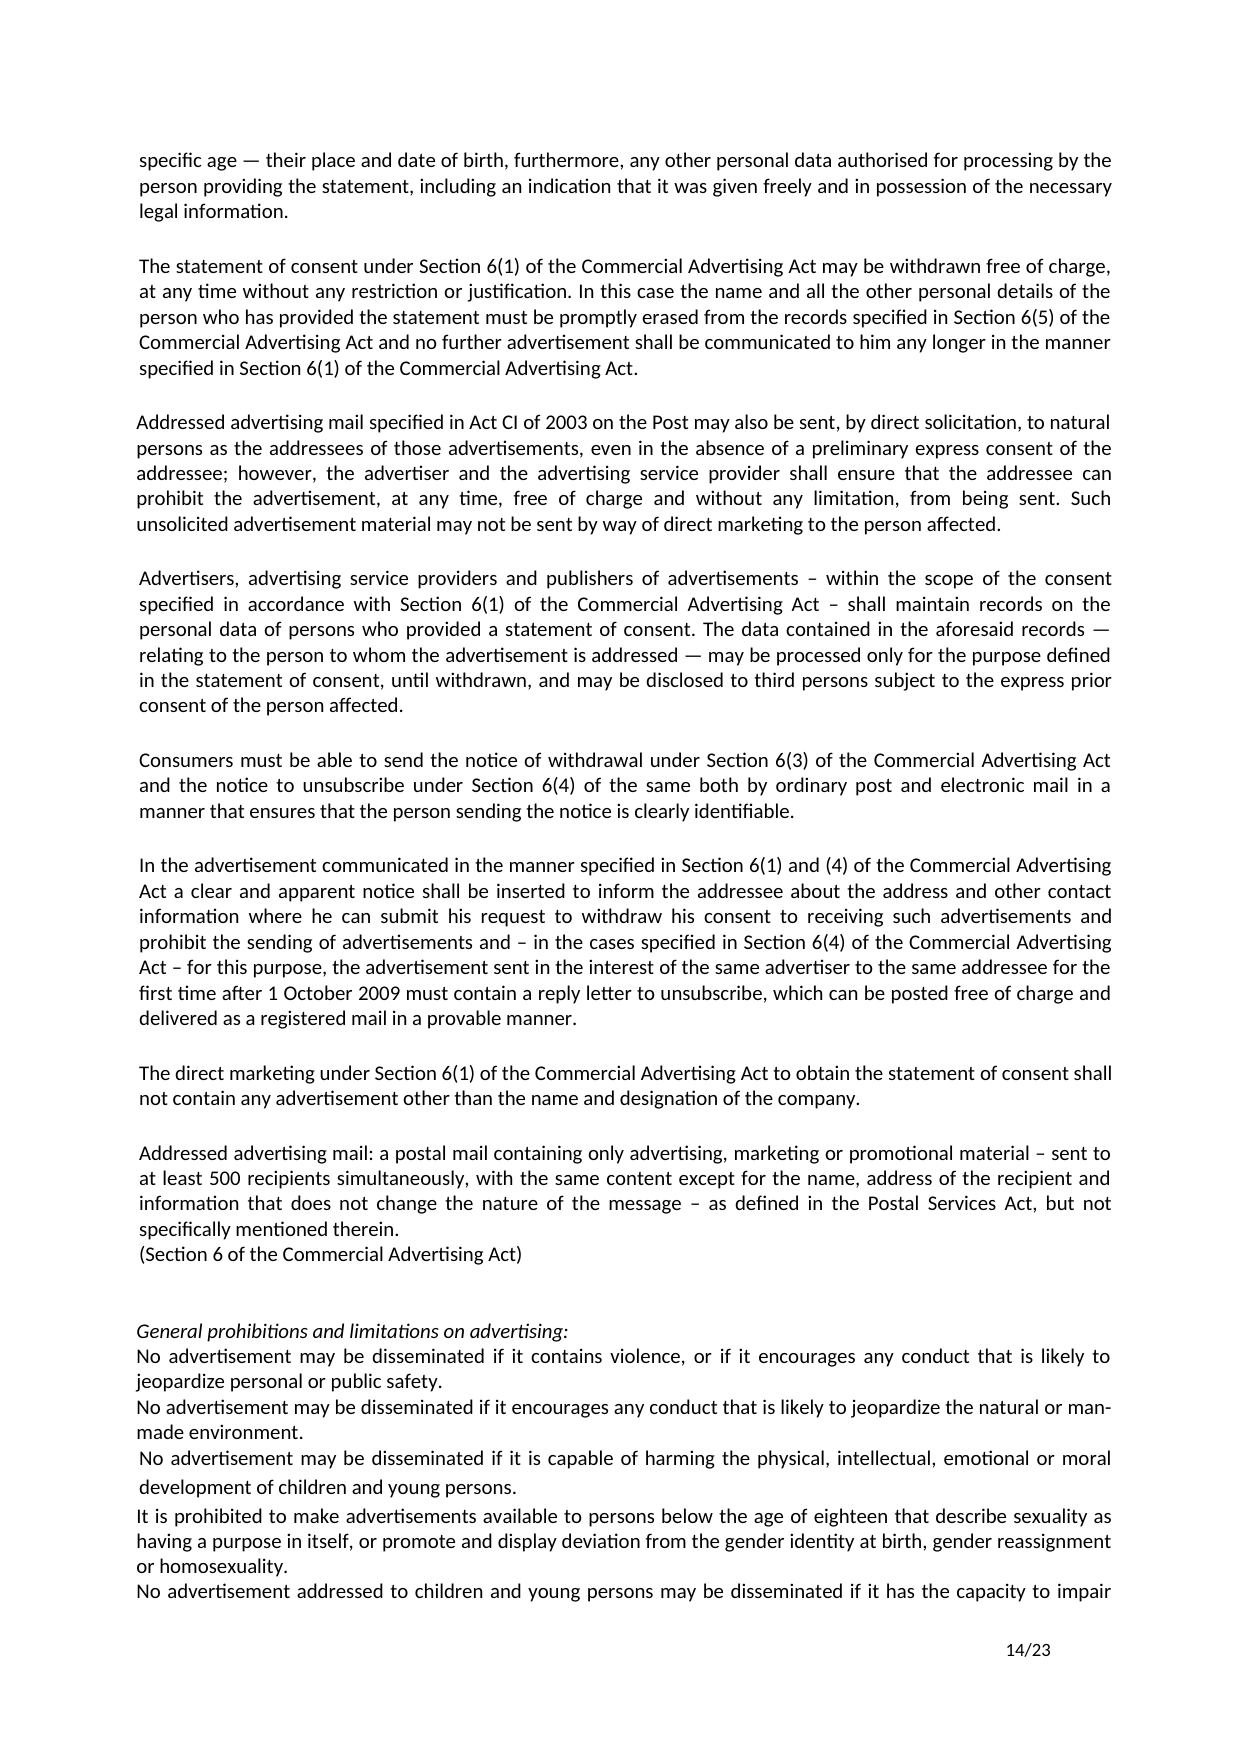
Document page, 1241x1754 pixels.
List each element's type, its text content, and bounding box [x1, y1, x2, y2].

text No advertisement may be disseminated if it contains violence, or if it encourages any conduct that is likely to jeopardize personal or public safety. [136, 1344, 1113, 1394]
text (Section 6 of the Commercial Advertising Act) [139, 1241, 1113, 1267]
text No advertisement may be disseminated if it encourages any conduct that is likely to jeopardize the natural or man-made environment. [136, 1394, 1113, 1445]
text The direct marketing under Section 6(1) of the Commercial Advertising Act to obtain the statement of consent shall not contain any advertisement other than the name and designation of the company. [139, 1060, 1113, 1111]
text Advertisers, advertising service providers and publishers of advertisements – within the scope of the consent specified in accordance with Section 6(1) of the Commercial Advertising Act – shall maintain records on the personal data of persons who provided a statement of consent. The data contained in the aforesaid records — relating to the person to whom the advertisement is addressed — may be processed only for the purpose defined in the statement of consent, until withdrawn, and may be disclosed to third persons subject to the express prior consent of the person affected. [139, 566, 1113, 718]
text It is prohibited to make advertisements available to persons below the age of eighteen that describe sexuality as having a purpose in itself, or promote and display deviation from the gender identity at birth, gender reassignment or homosexuality. [136, 1503, 1113, 1579]
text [139, 148, 1113, 224]
text Consumers must be able to send the notice of withdrawal under Section 6(3) of the Commercial Advertising Act and the notice to unsubscribe under Section 6(4) of the same both by ordinary post and electronic mail in a manner that ensures that the person sending the notice is clearly identifiable. [139, 747, 1113, 823]
text The statement of consent under Section 6(1) of the Commercial Advertising Act may be withdrawn free of charge, at any time without any restriction or justification. In this case the name and all the other personal details of the person who has provided the statement must be promptly erased from the records specified in Section 6(5) of the Commercial Advertising Act and no further advertisement shall be communicated to him any longer in the manner specified in Section 6(1) of the Commercial Advertising Act. [139, 253, 1113, 380]
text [136, 1579, 1113, 1604]
text Addressed advertising mail: a postal mail containing only advertising, marketing or promotional material – sent to at least 500 recipients simultaneously, with the same content except for the name, address of the recipient and information that does not change the nature of the message – as defined in the Postal Services Act, but not specifically mentioned therein. [139, 1140, 1113, 1241]
text No advertisement may be disseminated if it is capable of harming the physical, intellectual, emotional or moral development of children and young persons. [139, 1445, 1113, 1499]
text Addressed advertising mail specified in Act CI of 2003 on the Post may also be sent, by direct solicitation, to natural persons as the addressees of those advertisements, even in the absence of a preliminary express consent of the addressee; however, the advertiser and the advertising service provider shall ensure that the addressee can prohibit the advertisement, at any time, free of charge and without any limitation, from being sent. Such unsolicited advertisement material may not be sent by way of direct marketing to the person affected. [136, 409, 1113, 536]
text In the advertisement communicated in the manner specified in Section 6(1) and (4) of the Commercial Advertising Act a clear and apparent notice shall be inserted to inform the addressee about the address and other contact information where he can submit his request to withdraw his consent to receiving such advertisements and prohibit the sending of advertisements and – in the cases specified in Section 6(4) of the Commercial Advertising Act – for this purpose, the advertisement sent in the interest of the same advertiser to the same addressee for the first time after 1 October 2009 must contain a reply letter to unsubscribe, which can be posted free of charge and delivered as a registered mail in a provable manner. [139, 853, 1113, 1031]
text General prohibitions and limitations on advertising: [136, 1318, 1113, 1343]
